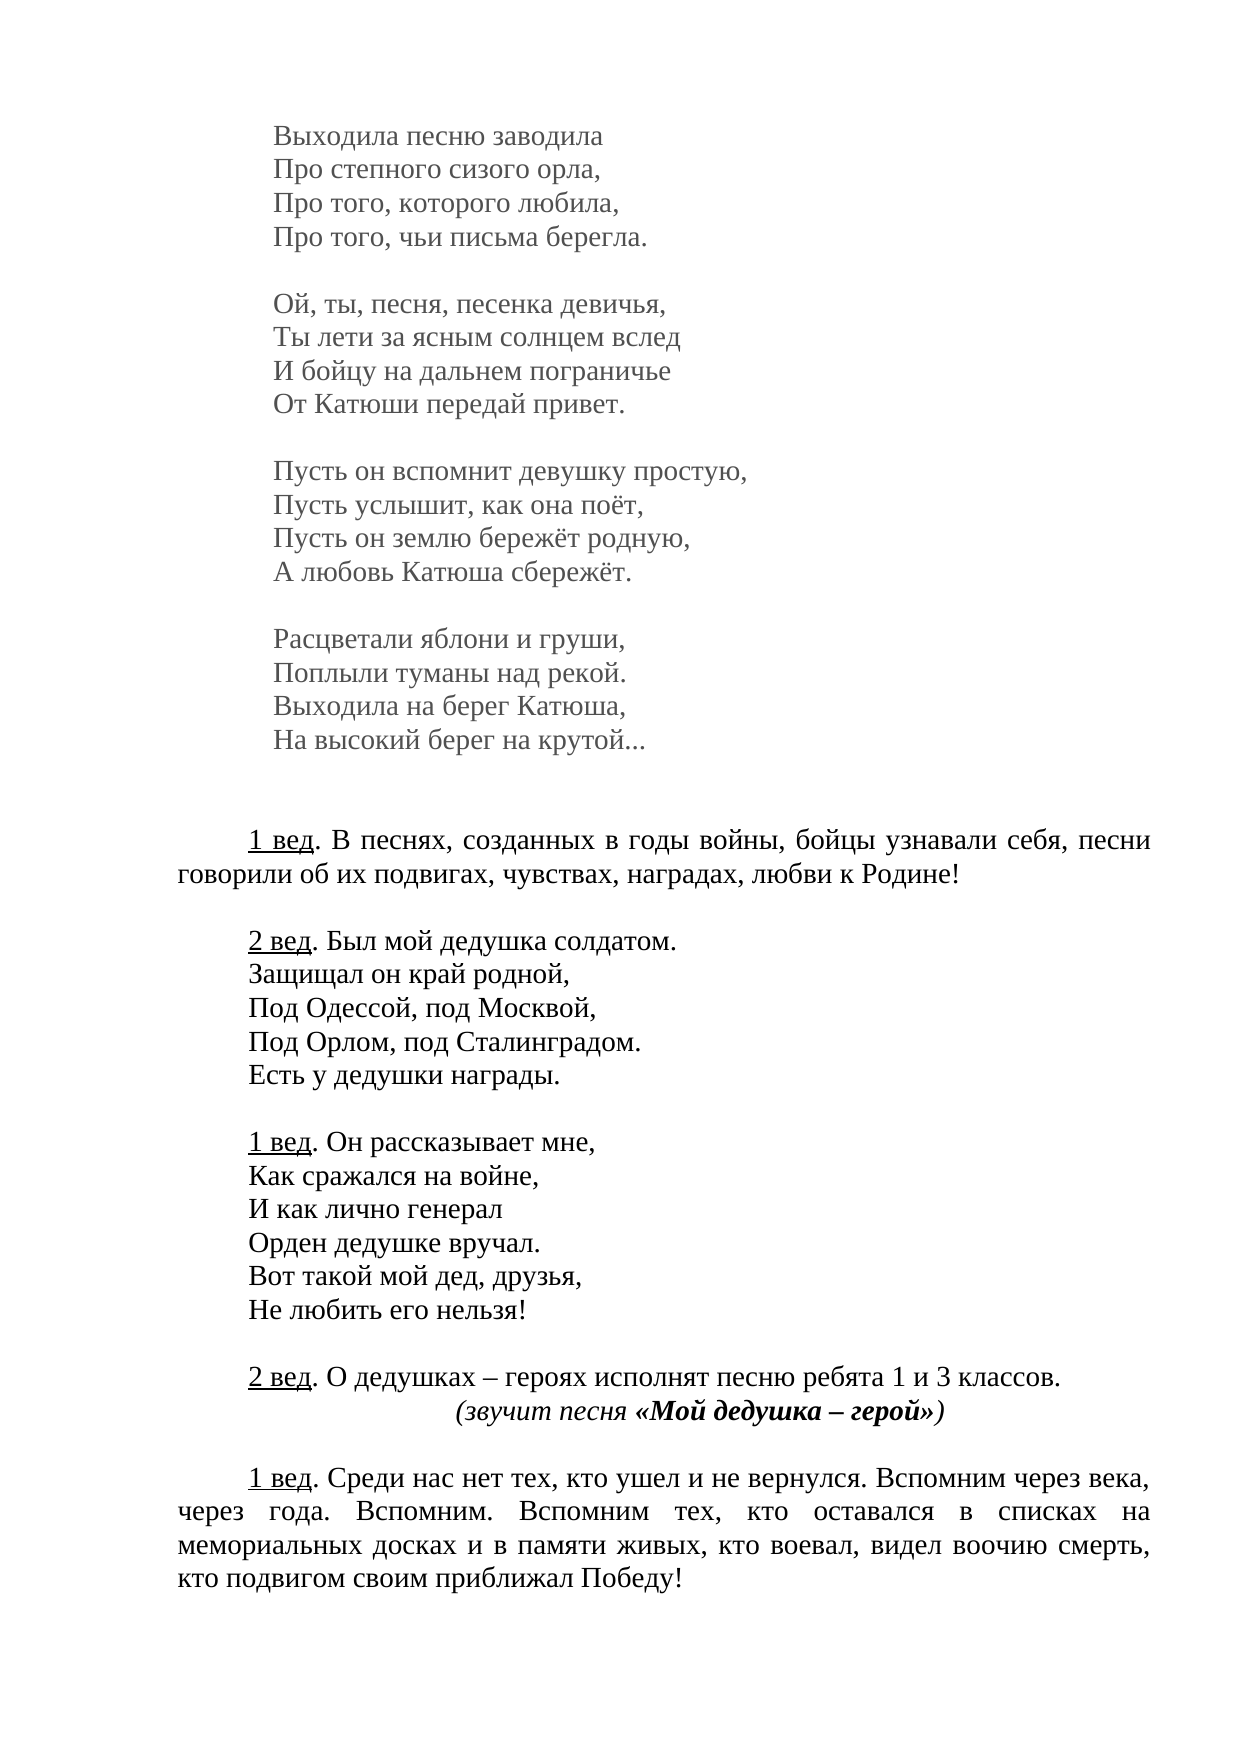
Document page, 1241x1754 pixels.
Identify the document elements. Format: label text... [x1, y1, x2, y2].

text 2 вед. Был мой дедушка солдатом. [177, 923, 1152, 957]
text 1 вед. Среди нас нет тех, кто ушел и не вернулся. Вспомним через века, через года. Вспомним. Вспомним тех, кто оставался в списках на мемориальных досках и в памяти живых, кто воевал, видел воочию смерть, кто подвигом своим приближал Победу! [177, 1460, 1152, 1594]
text Под Одессой, под Москвой, [177, 990, 1152, 1024]
text Ой, ты, песня, песенка девичья, [177, 286, 1152, 319]
text Пусть он землю бережёт родную, [177, 521, 1152, 554]
text А любовь Катюша сбережёт. [177, 554, 1152, 588]
text Про того, которого любила, [177, 185, 1152, 219]
text Ты лети за ясным солнцем вслед [177, 319, 1152, 353]
text Не любить его нельзя! [177, 1292, 1152, 1326]
text Пусть он вспомнит девушку простую, [177, 453, 1152, 487]
text 2 вед. О дедушках – героях исполнят песню ребята 1 и 3 классов. [177, 1359, 1152, 1393]
text 1 вед. В песнях, созданных в годы войны, бойцы узнавали себя, песни говорили об их подвигах, чувствах, наградах, любви к Родине! [177, 822, 1152, 889]
text Выходила на берег Катюша, [177, 688, 1152, 722]
text Вот такой мой дед, друзья, [177, 1258, 1152, 1292]
text Под Орлом, под Сталинградом. [177, 1024, 1152, 1057]
text 1 вед. Он рассказывает мне, [177, 1124, 1152, 1158]
text На высокий берег на крутой... [177, 722, 1152, 755]
text Как сражался на войне, [177, 1158, 1152, 1191]
text Расцветали яблони и груши, [177, 621, 1152, 655]
text Про степного сизого орла, [177, 152, 1152, 185]
text Орден дедушке вручал. [177, 1225, 1152, 1258]
text И бойцу на дальнем пограничье [177, 353, 1152, 386]
text Есть у дедушки награды. [177, 1057, 1152, 1091]
text Защищал он край родной, [177, 957, 1152, 990]
text Поплыли туманы над рекой. [177, 655, 1152, 688]
text От Катюши передай привет. [177, 386, 1152, 420]
text (звучит песня «Мой дедушка – герой») [177, 1393, 1152, 1426]
text Выходила песню заводила [177, 118, 1152, 152]
text Пусть услышит, как она поёт, [177, 487, 1152, 521]
text Про того, чьи письма берегла. [177, 219, 1152, 252]
text И как лично генерал [177, 1191, 1152, 1225]
